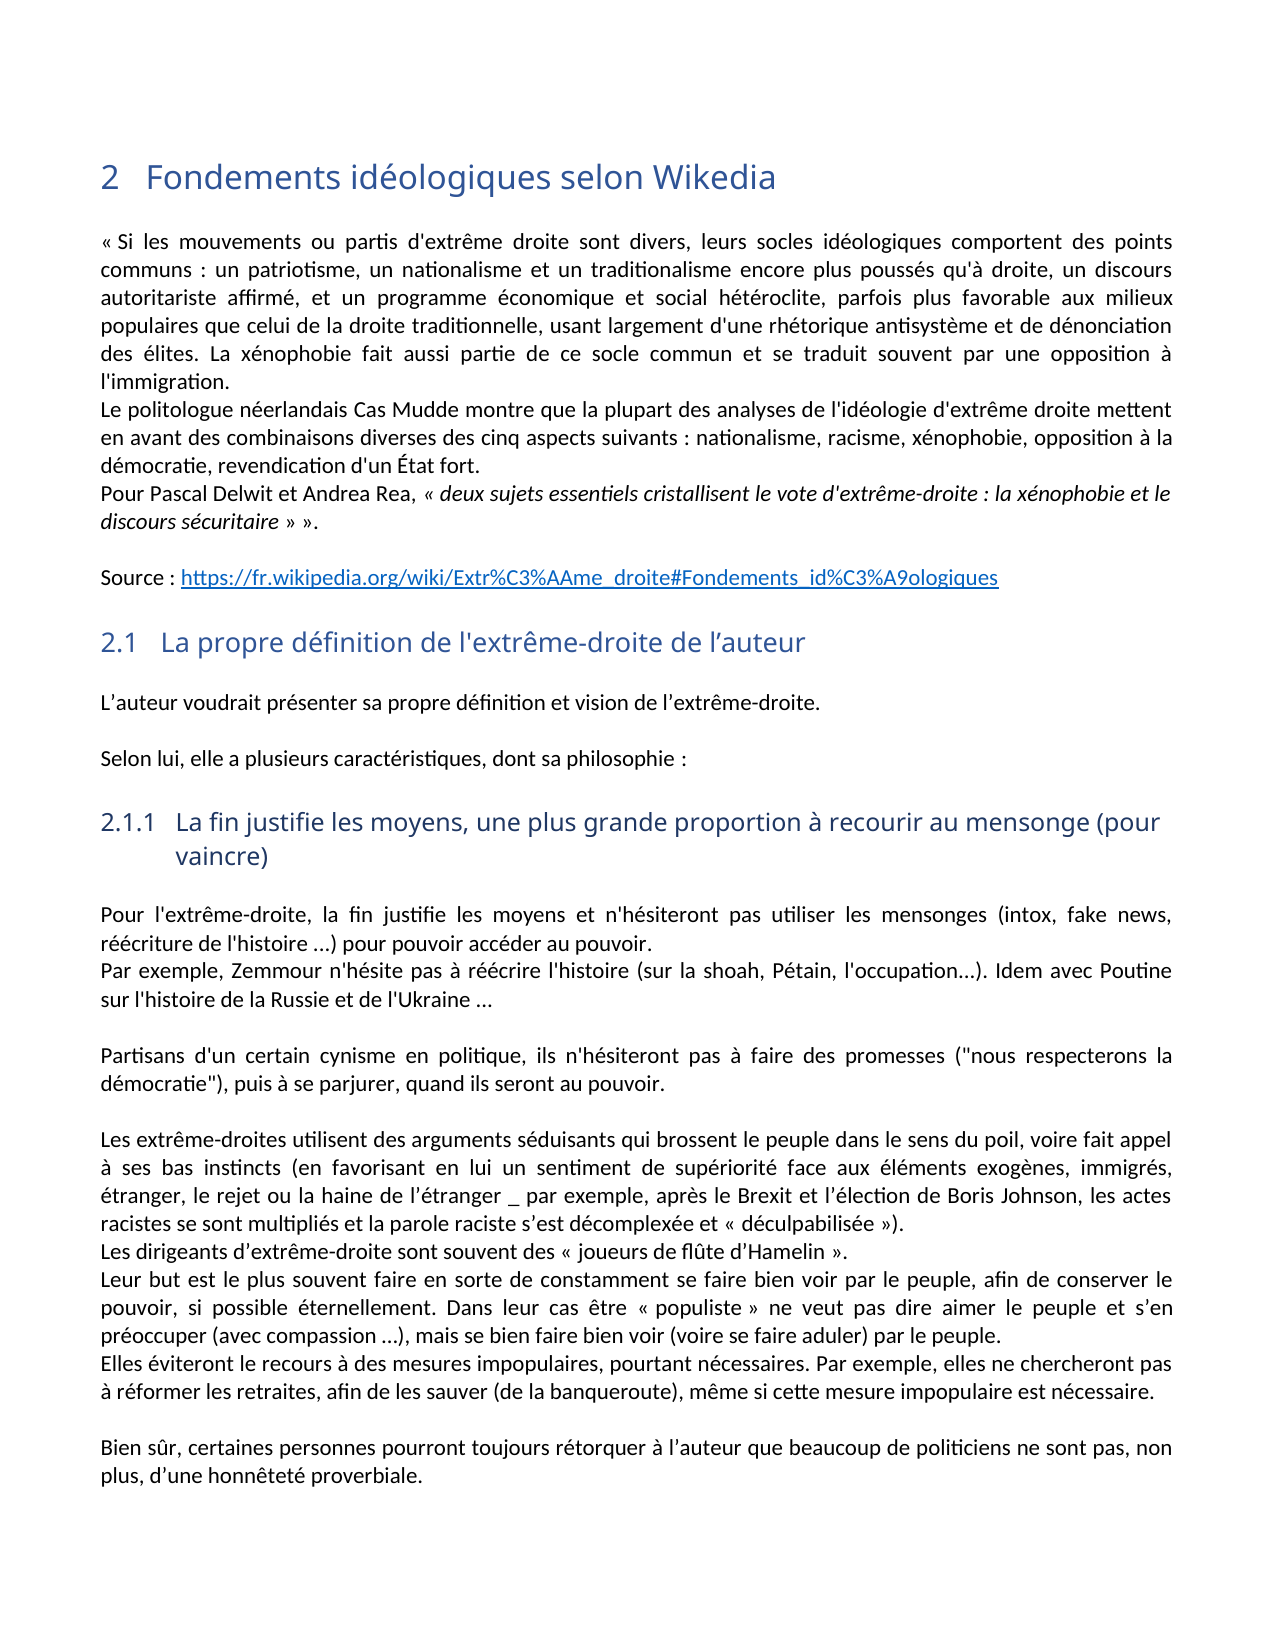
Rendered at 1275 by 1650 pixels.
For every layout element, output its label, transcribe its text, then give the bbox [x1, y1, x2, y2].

text Les dirigeants d’extrême-droite sont souvent des « joueurs de flûte d’Hamelin ». [100, 1237, 1174, 1265]
text « Si les mouvements ou partis d'extrême droite sont divers, leurs socles idéologiques comportent des points communs : un patriotisme, un nationalisme et un traditionalisme encore plus poussés qu'à droite, un discours autoritariste affirmé, et un programme économique et social hétéroclite, parfois plus favorable aux milieux populaires que celui de la droite traditionnelle, usant largement d'une rhétorique antisystème et de dénonciation des élites. La xénophobie fait aussi partie de ce socle commun et se traduit souvent par une opposition à l'immigration. [100, 227, 1174, 395]
subtitle Fondements idéologiques selon Wikedia [100, 153, 1174, 199]
text Les extrême-droites utilisent des arguments séduisants qui brossent le peuple dans le sens du poil, voire fait appel à ses bas instincts (en favorisant en lui un sentiment de supériorité face aux éléments exogènes, immigrés, étranger, le rejet ou la haine de l’étranger _ par exemple, après le Brexit et l’élection de Boris Johnson, les actes racistes se sont multipliés et la parole raciste s’est décomplexée et « déculpabilisée »). [100, 1125, 1174, 1237]
text Pour Pascal Delwit et Andrea Rea, « deux sujets essentiels cristallisent le vote d'extrême-droite : la xénophobie et le discours sécuritaire » ». [100, 479, 1174, 535]
text Bien sûr, certaines personnes pourront toujours rétorquer à l’auteur que beaucoup de politiciens ne sont pas, non plus, d’une honnêteté proverbiale. [100, 1433, 1174, 1489]
text Selon lui, elle a plusieurs caractéristiques, dont sa philosophie : [100, 744, 1174, 772]
text Partisans d'un certain cynisme en politique, ils n'hésiteront pas à faire des promesses ("nous respecterons la démocratie"), puis à se parjurer, quand ils seront au pouvoir. [100, 1041, 1174, 1097]
text Par exemple, Zemmour n'hésite pas à réécrire l'histoire (sur la shoah, Pétain, l'occupation...). Idem avec Poutine sur l'histoire de la Russie et de l'Ukraine ... [100, 957, 1174, 1013]
text Source : https://fr.wikipedia.org/wiki/Extr%C3%AAme_droite#Fondements_id%C3%A9ologiques [100, 563, 1174, 591]
text Leur but est le plus souvent faire en sorte de constamment se faire bien voir par le peuple, afin de conserver le pouvoir, si possible éternellement. Dans leur cas être « populiste » ne veut pas dire aimer le peuple et s’en préoccuper (avec compassion …), mais se bien faire bien voir (voire se faire aduler) par le peuple. [100, 1265, 1174, 1349]
text L’auteur voudrait présenter sa propre définition et vision de l’extrême-droite. [100, 688, 1174, 716]
subtitle La fin justifie les moyens, une plus grande proportion à recourir au mensonge (pour vaincre) [100, 804, 1174, 873]
subtitle La propre définition de l'extrême-droite de l’auteur [100, 623, 1174, 660]
text Pour l'extrême-droite, la fin justifie les moyens et n'hésiteront pas utiliser les mensonges (intox, fake news, réécriture de l'histoire ...) pour pouvoir accéder au pouvoir. [100, 901, 1174, 957]
text Le politologue néerlandais Cas Mudde montre que la plupart des analyses de l'idéologie d'extrême droite mettent en avant des combinaisons diverses des cinq aspects suivants : nationalisme, racisme, xénophobie, opposition à la démocratie, revendication d'un État fort. [100, 395, 1174, 479]
text Elles éviteront le recours à des mesures impopulaires, pourtant nécessaires. Par exemple, elles ne chercheront pas à réformer les retraites, afin de les sauver (de la banqueroute), même si cette mesure impopulaire est nécessaire. [100, 1349, 1174, 1405]
